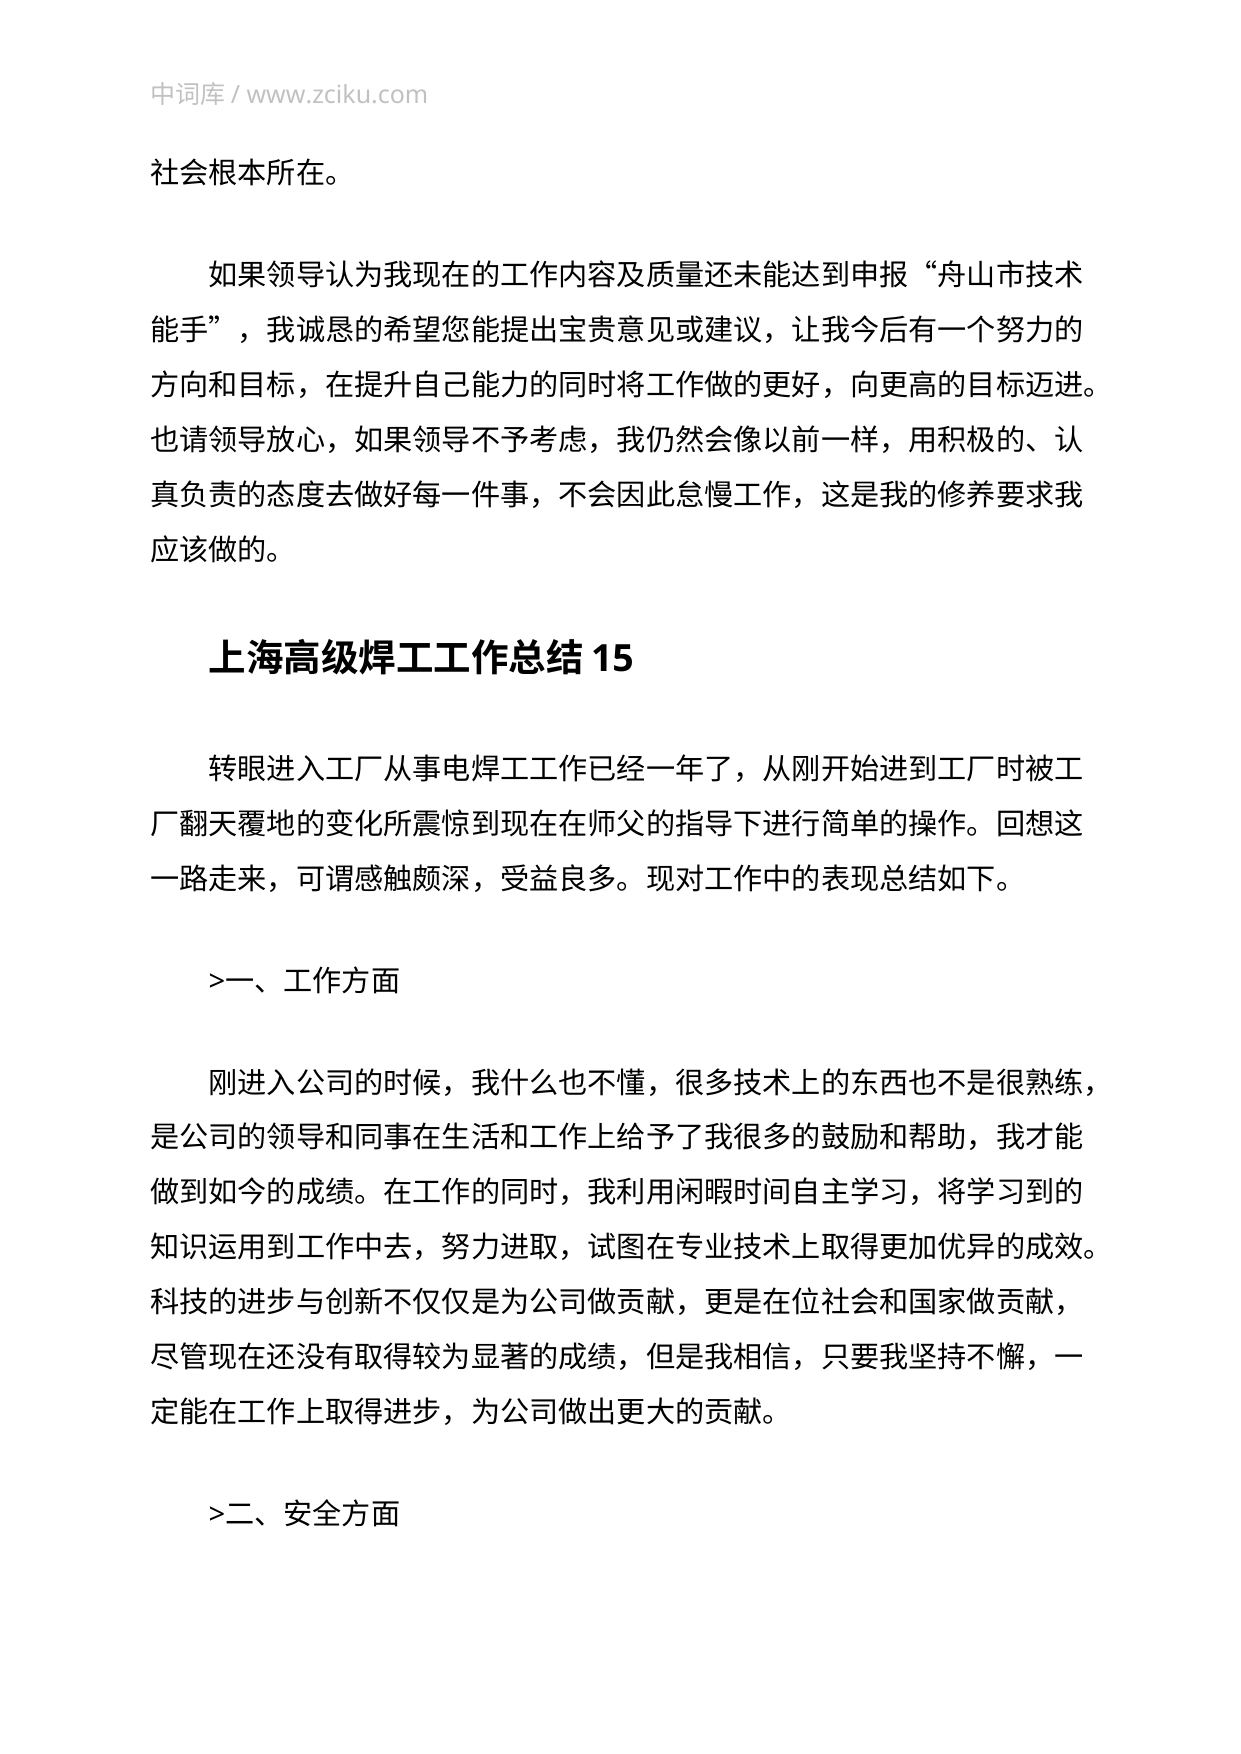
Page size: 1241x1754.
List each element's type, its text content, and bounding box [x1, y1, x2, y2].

text 上海高级焊工工作总结15 [150, 628, 1090, 682]
text 如果领导认为我现在的工作内容及质量还未能达到申报“舟山市技术能手”，我诚恳的希望您能提出宝贵意见或建议，让我今后有一个努力的方向和目标，在提升自己能力的同时将工作做的更好，向更高的目标迈进。也请领导放心，如果领导不予考虑，我仍然会像以前一样，用积极的、认真负责的态度去做好每一件事，不会因此怠慢工作，这是我的修养要求我应该做的。 [150, 252, 1090, 568]
text 转眼进入工厂从事电焊工工作已经一年了，从刚开始进到工厂时被工厂翻天覆地的变化所震惊到现在在师父的指导下进行简单的操作。回想这一路走来，可谓感触颇深，受益良多。现对工作中的表现总结如下。 [150, 746, 1090, 898]
text 刚进入公司的时候，我什么也不懂，很多技术上的东西也不是很熟练，是公司的领导和同事在生活和工作上给予了我很多的鼓励和帮助，我才能做到如今的成绩。在工作的同时，我利用闲暇时间自主学习，将学习到的知识运用到工作中去，努力进取，试图在专业技术上取得更加优异的成效。科技的进步与创新不仅仅是为公司做贡献，更是在位社会和国家做贡献，尽管现在还没有取得较为显著的成绩，但是我相信，只要我坚持不懈，一定能在工作上取得进步，为公司做出更大的贡献。 [150, 1059, 1090, 1431]
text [150, 150, 1090, 192]
text >一、工作方面 [150, 957, 1090, 999]
text >二、安全方面 [150, 1490, 1090, 1533]
